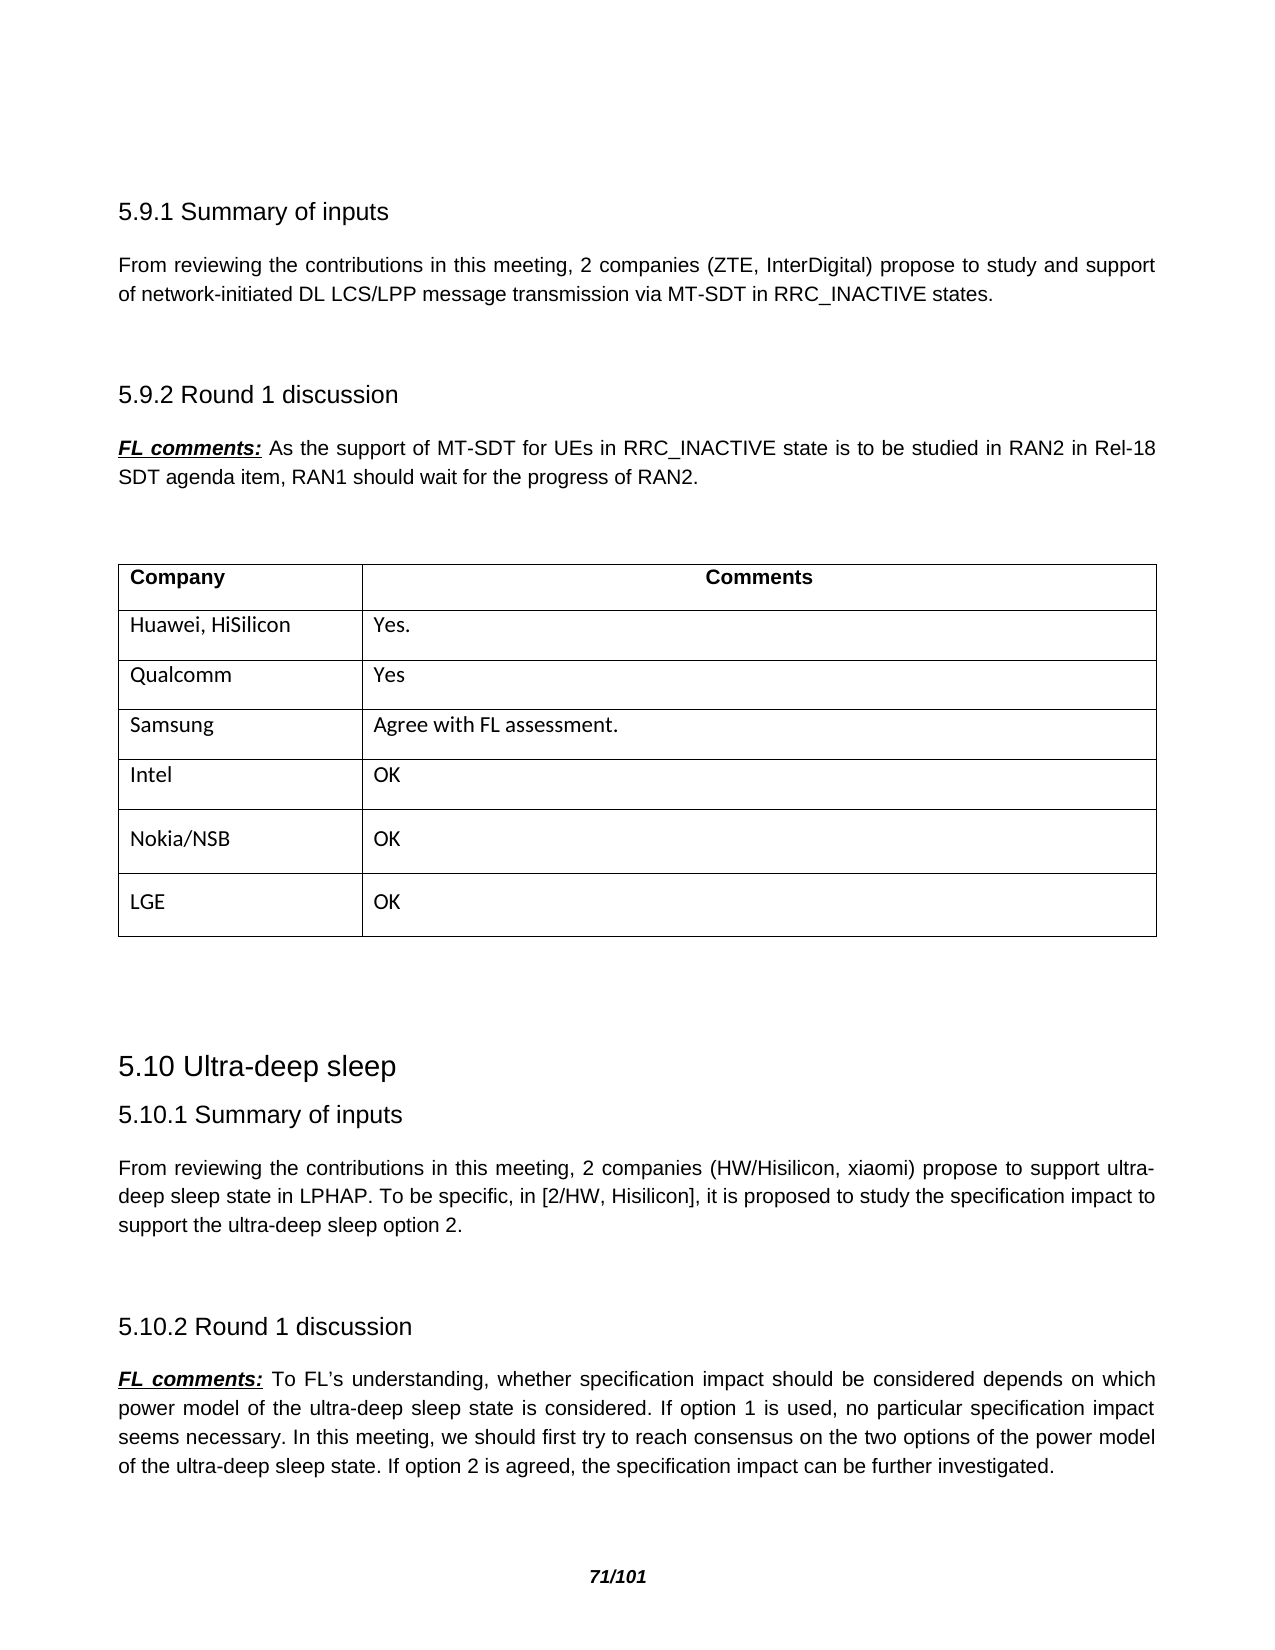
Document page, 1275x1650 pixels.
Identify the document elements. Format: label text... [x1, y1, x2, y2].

text From reviewing the contributions in this meeting, 2 companies (ZTE, InterDigital) propose to study and support of network-initiated DL LCS/LPP message transmission via MT-SDT in RRC_INACTIVE states. [118, 253, 1157, 305]
table_cell OK [363, 760, 1156, 809]
table_cell Agree with FL assessment. [363, 710, 1156, 759]
table_cell Nokia/NSB [119, 810, 362, 873]
table_cell Samsung [119, 710, 362, 759]
table_cell Huawei, HiSilicon [119, 611, 362, 659]
text 5.10.2 Round 1 discussion [118, 1312, 1157, 1341]
text 5.9.1 Summary of inputs [118, 197, 1157, 226]
table_cell OK [363, 874, 1156, 936]
table_cell Yes. [363, 611, 1156, 659]
text FL comments: As the support of MT-SDT for UEs in RRC_INACTIVE state is to be studied in RAN2 in Rel-18 SDT agenda item, RAN1 should wait for the progress of RAN2. [118, 436, 1157, 488]
table_cell OK [363, 810, 1156, 873]
table_header Comments [363, 565, 1156, 609]
table_cell Yes [363, 661, 1156, 709]
text FL comments: To FL’s understanding, whether specification impact should be considered depends on which power model of the ultra-deep sleep state is considered. If option 1 is used, no particular specification impact seems necessary. In this meeting, we should first try to reach consensus on the two options of the power model of the ultra-deep sleep state. If option 2 is agreed, the specification impact can be further investigated. [118, 1367, 1157, 1477]
text 5.10.1 Summary of inputs [118, 1100, 1157, 1129]
table_cell LGE [119, 874, 362, 936]
text 5.9.2 Round 1 discussion [118, 381, 1157, 409]
table_cell Qualcomm [119, 661, 362, 709]
table_header Company [119, 565, 362, 609]
text From reviewing the contributions in this meeting, 2 companies (HW/Hisilicon, xiaomi) propose to support ultra-deep sleep state in LPHAP. To be specific, in [2/HW, Hisilicon], it is proposed to study the specification impact to support the ultra-deep sleep option 2. [118, 1155, 1157, 1237]
subtitle 5.10 Ultra-deep sleep [118, 1049, 1157, 1082]
table_cell Intel [119, 760, 362, 809]
